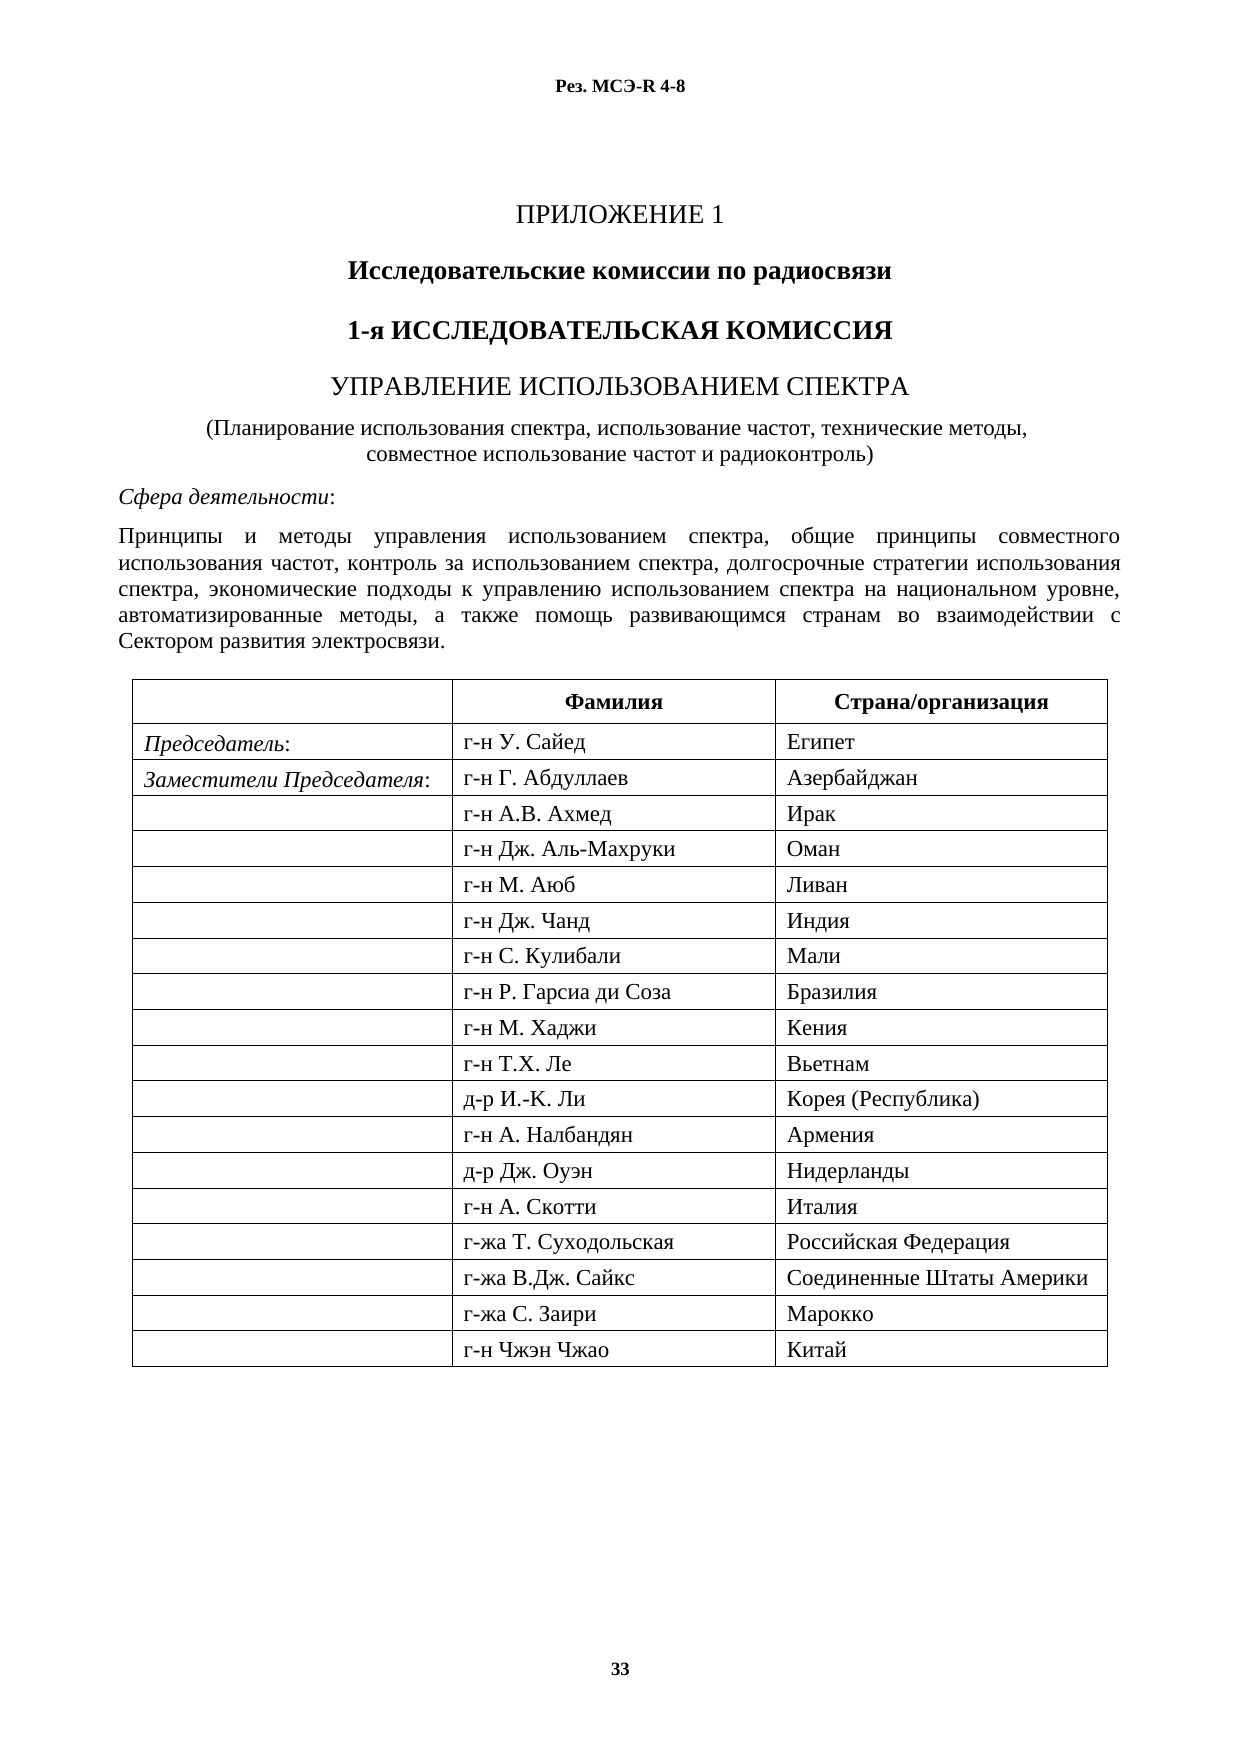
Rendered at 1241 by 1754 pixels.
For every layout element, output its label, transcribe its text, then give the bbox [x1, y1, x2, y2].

text Принципы и методы управления использованием спектра, общие принципы совместного использования частот, контроль за использованием спектра, долгосрочные стратегии использования спектра, экономические подходы к управлению использованием спектра на национальном уровне, автоматизированные методы, а также помощь развивающимся странам во взаимодействии с Сектором развития электросвязи. [118, 522, 1122, 654]
table_cell г-жа B.Дж. Сайкс [453, 1260, 775, 1295]
table_cell г-н Дж. Чанд [453, 903, 775, 937]
table_cell [133, 1117, 452, 1152]
table_cell [133, 831, 452, 866]
table_cell г-н Дж. Аль-Махруки [453, 831, 775, 866]
table_cell [133, 939, 452, 973]
table_cell [133, 1010, 452, 1044]
table_cell Кения [776, 1010, 1107, 1044]
table_cell Ливан [776, 867, 1107, 902]
table_cell г-н A. Скотти [453, 1189, 775, 1223]
table_cell [133, 867, 452, 902]
title Исследовательские комиссии по радиосвязи [118, 254, 1122, 285]
table_cell Ирак [776, 796, 1107, 830]
table_cell г-н Чжэн Чжао [453, 1331, 775, 1366]
table_cell [133, 796, 452, 830]
table_cell [133, 1153, 452, 1187]
table_cell д-р Дж. Оуэн [453, 1153, 775, 1187]
table_cell Китай [776, 1331, 1107, 1366]
table_cell [133, 1296, 452, 1330]
subtitle Сфера деятельности: [118, 483, 1122, 510]
table_cell Нидерланды [776, 1153, 1107, 1187]
table_cell г-н С. Кулибали [453, 939, 775, 973]
table_cell Оман [776, 831, 1107, 866]
table_cell [133, 1046, 452, 1080]
table_cell г-н T.Х. Ле [453, 1046, 775, 1080]
table_cell г-н A.В. Ахмед [453, 796, 775, 830]
table_cell [133, 1081, 452, 1116]
table_cell Соединенные Штаты Америки [776, 1260, 1107, 1295]
title УПРАВЛЕНИЕ ИСПОЛЬЗОВАНИЕМ СПЕКТРА [118, 370, 1122, 401]
table_cell г-н Г. Абдуллаев [453, 760, 775, 794]
table_cell Российская Федерация [776, 1224, 1107, 1259]
table_cell Индия [776, 903, 1107, 937]
table_cell г-н M. Аюб [453, 867, 775, 902]
table_header Страна/организация [776, 680, 1107, 723]
table_header Фамилия [453, 680, 775, 723]
table_header [133, 680, 452, 723]
table_cell Вьетнам [776, 1046, 1107, 1080]
table_cell Председатель: [133, 724, 452, 759]
table_cell г-жа T. Суходольская [453, 1224, 775, 1259]
table_cell [133, 903, 452, 937]
table_cell д-р И.-K. Ли [453, 1081, 775, 1116]
table_cell Заместители Председателя: [133, 760, 452, 794]
text Приложение 1 [118, 198, 1122, 229]
table_cell Египет [776, 724, 1107, 759]
table_cell Азербайджан [776, 760, 1107, 794]
table_cell Бразилия [776, 974, 1107, 1009]
table_cell г-н У. Сайед [453, 724, 775, 759]
table_cell г-жа С. Заири [453, 1296, 775, 1330]
table_cell Мали [776, 939, 1107, 973]
table_cell Корея (Республика) [776, 1081, 1107, 1116]
table_cell [133, 1260, 452, 1295]
title 1-я ИССЛЕДОВАТЕЛЬСКАЯ КОМИССИЯ [118, 314, 1122, 345]
table_cell [133, 1189, 452, 1223]
table_cell Италия [776, 1189, 1107, 1223]
table_cell г-н Р. Гарсиа ди Соза [453, 974, 775, 1009]
table_cell [133, 974, 452, 1009]
table_cell [133, 1331, 452, 1366]
table_cell Армения [776, 1117, 1107, 1152]
table_cell [133, 1224, 452, 1259]
table_cell г-н M. Хаджи [453, 1010, 775, 1044]
text (Планирование использования спектра, использование частот, технические методы, совместное использование частот и радиоконтроль) [118, 414, 1122, 467]
table_cell Марокко [776, 1296, 1107, 1330]
table_cell г-н A. Налбандян [453, 1117, 775, 1152]
